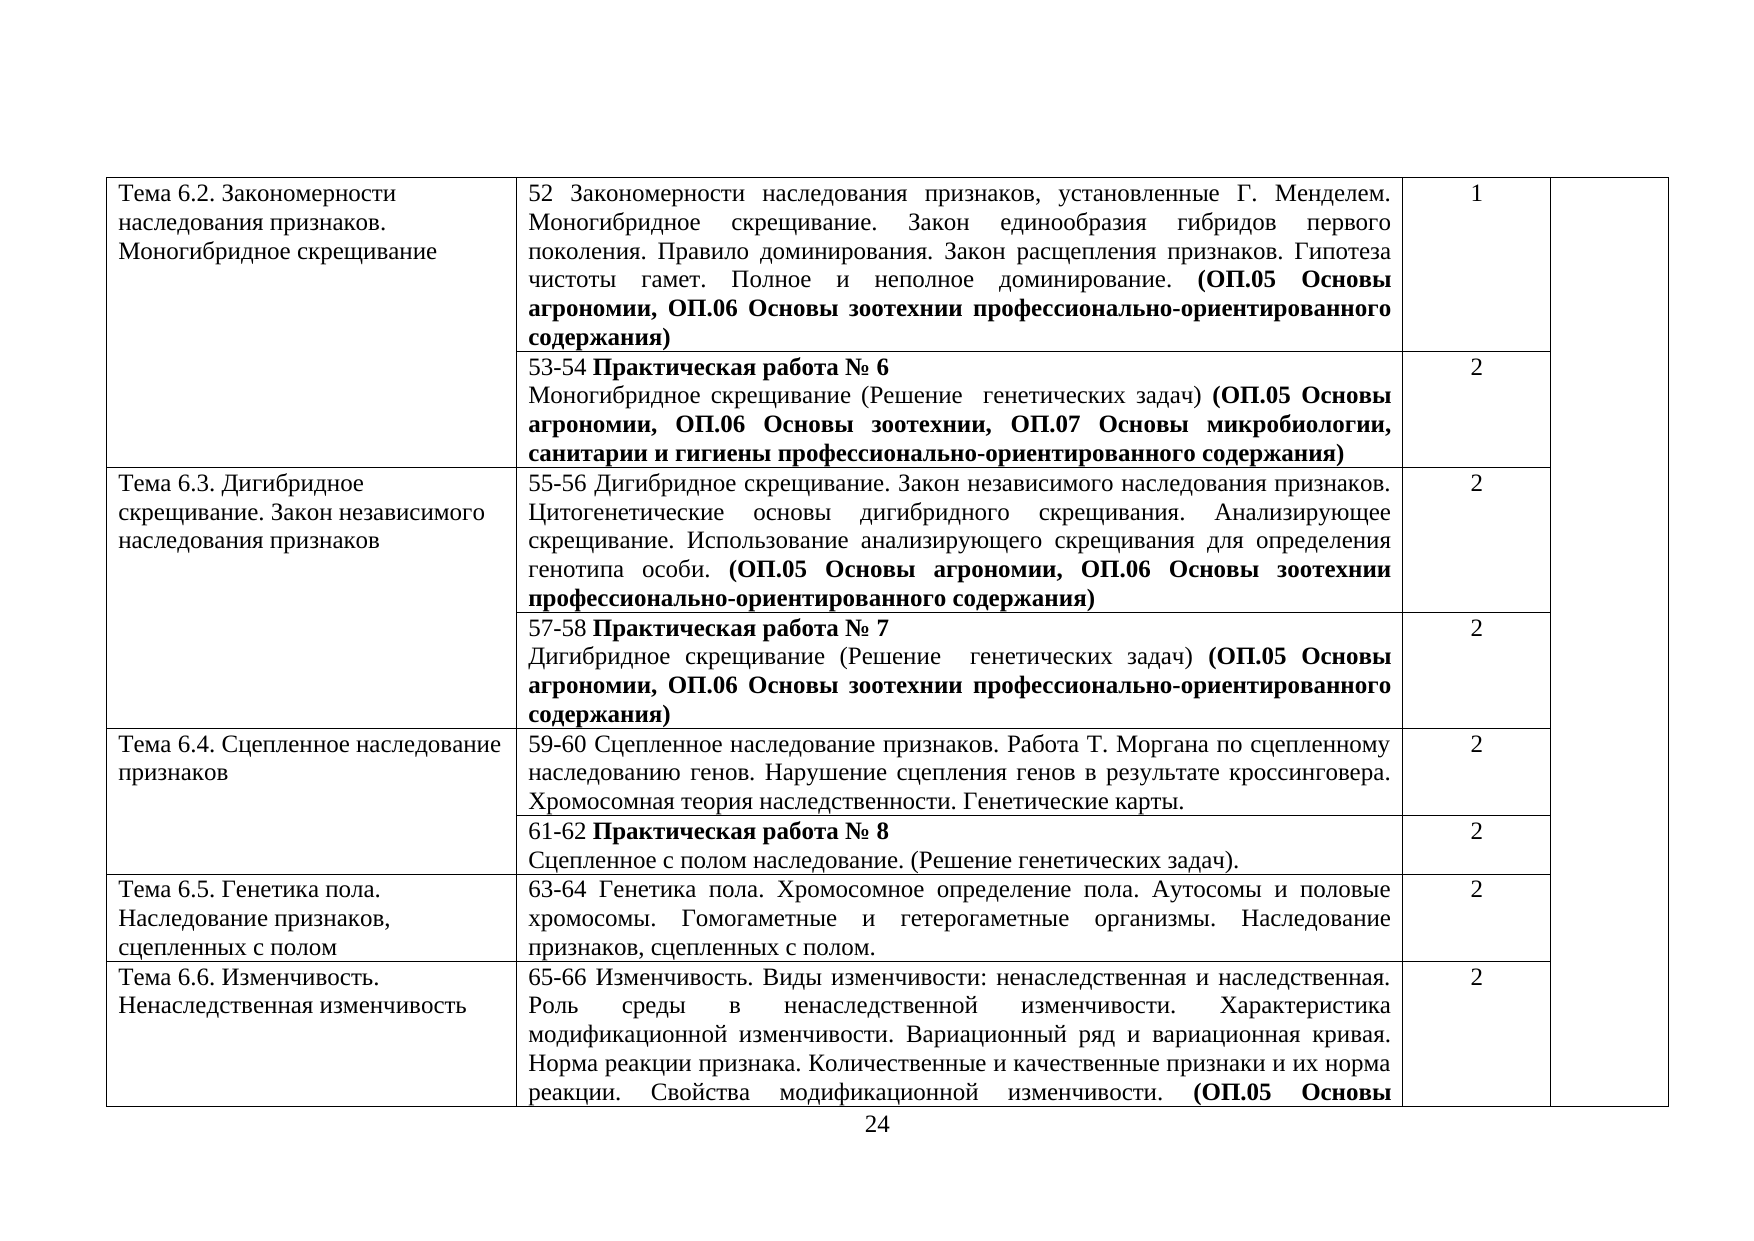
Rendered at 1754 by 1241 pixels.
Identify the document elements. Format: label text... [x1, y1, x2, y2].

table_cell Тема 6.5. Генетика пола. Наследование признаков, сцепленных с полом [107, 875, 516, 961]
table_cell 1 [1403, 178, 1550, 351]
table_cell 2 [1403, 962, 1550, 1106]
table_cell 53-54 Практическая работа № 6 Моногибридное скрещивание (Решение генетических задач) (ОП.05 Основы агрономии, ОП.06 Основы зоотехнии, ОП.07 Основы микробиологии, санитарии и гигиены профессионально-ориентированного содержания) [517, 352, 1402, 467]
table_cell 2 [1403, 352, 1550, 467]
table_cell 63-64 Генетика пола. Хромосомное определение пола. Аутосомы и половые хромосомы. Гомогаметные и гетерогаметные организмы. Наследование признаков, сцепленных с полом. [517, 875, 1402, 961]
table_cell 55-56 Дигибридное скрещивание. Закон независимого наследования признаков. Цитогенетические основы дигибридного скрещивания. Анализирующее скрещивание. Использование анализирующего скрещивания для определения генотипа особи. (ОП.05 Основы агрономии, ОП.06 Основы зоотехнии профессионально-ориентированного содержания) [517, 468, 1402, 612]
table_cell 59-60 Сцепленное наследование признаков. Работа Т. Моргана по сцепленному наследованию генов. Нарушение сцепления генов в результате кроссинговера. Хромосомная теория наследственности. Генетические карты. [517, 729, 1402, 815]
table_cell 2 [1403, 468, 1550, 612]
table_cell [107, 962, 516, 1106]
table_cell 2 [1403, 816, 1550, 873]
table_cell Тема 6.2. Закономерности наследования признаков. Моногибридное скрещивание [107, 178, 516, 467]
table_cell 2 [1403, 613, 1550, 728]
table_cell 2 [1403, 729, 1550, 815]
table_cell 57-58 Практическая работа № 7 Дигибридное скрещивание (Решение генетических задач) (ОП.05 Основы агрономии, ОП.06 Основы зоотехнии профессионально-ориентированного содержания) [517, 613, 1402, 728]
table_cell Тема 6.4. Сцепленное наследование признаков [107, 729, 516, 873]
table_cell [517, 962, 1402, 1106]
table_cell 52 Закономерности наследования признаков, установленные Г. Менделем. Моногибридное скрещивание. Закон единообразия гибридов первого поколения. Правило доминирования. Закон расщепления признаков. Гипотеза чистоты гамет. Полное и неполное доминирование. (ОП.05 Основы агрономии, ОП.06 Основы зоотехнии профессионально-ориентированного содержания) [517, 178, 1402, 351]
table_cell 2 [1403, 875, 1550, 961]
table_cell Тема 6.3. Дигибридное скрещивание. Закон независимого наследования признаков [107, 468, 516, 728]
table_cell 61-62 Практическая работа № 8 Сцепленное с полом наследование. (Решение генетических задач). [517, 816, 1402, 873]
